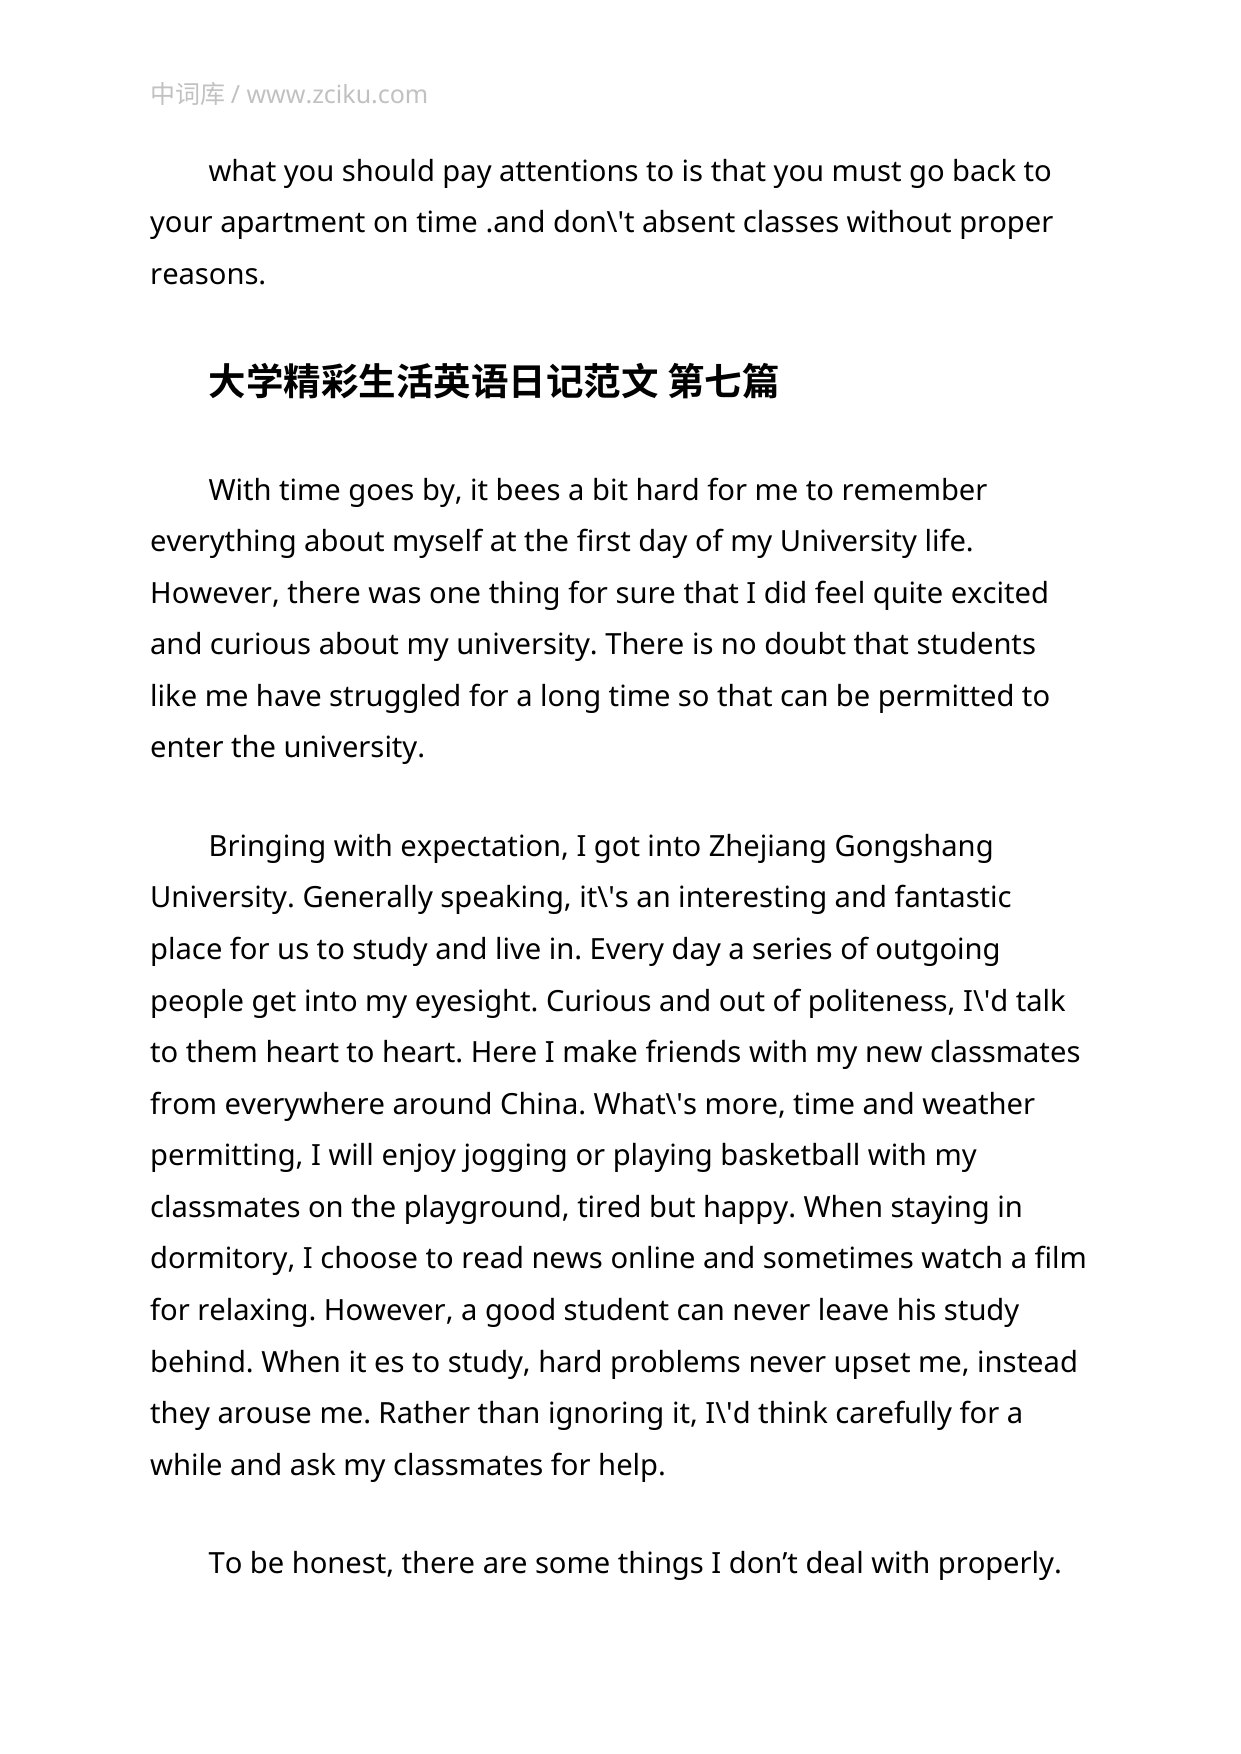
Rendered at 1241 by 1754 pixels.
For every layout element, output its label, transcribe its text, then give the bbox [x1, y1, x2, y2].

text With time goes by, it bees a bit hard for me to remember everything about myself at the first day of my University life. However, there was one thing for sure that I did feel quite excited and curious about my university. There is no doubt that students like me have struggled for a long time so that can be permitted to enter the university. [150, 469, 1090, 766]
text 大学精彩生活英语日记范文 第七篇 [150, 352, 1090, 406]
text Bringing with expectation, I got into Zhejiang Gongshang University. Generally speaking, it\'s an interesting and fantastic place for us to study and live in. Every day a series of outgoing people get into my eyesight. Curious and out of politeness, I\'d talk to them heart to heart. Here I make friends with my new classmates from everywhere around China. What\'s more, time and weather permitting, I will enjoy jogging or playing basketball with my classmates on the playground, tired but happy. When staying in dormitory, I choose to read news online and sometimes watch a film for relaxing. However, a good student can never leave his study behind. When it es to study, hard problems never upset me, instead they arouse me. Rather than ignoring it, I\'d think carefully for a while and ask my classmates for help. [150, 825, 1090, 1484]
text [150, 1542, 1090, 1582]
text what you should pay attentions to is that you must go back to your apartment on time .and don\'t absent classes without proper reasons. [150, 150, 1090, 293]
